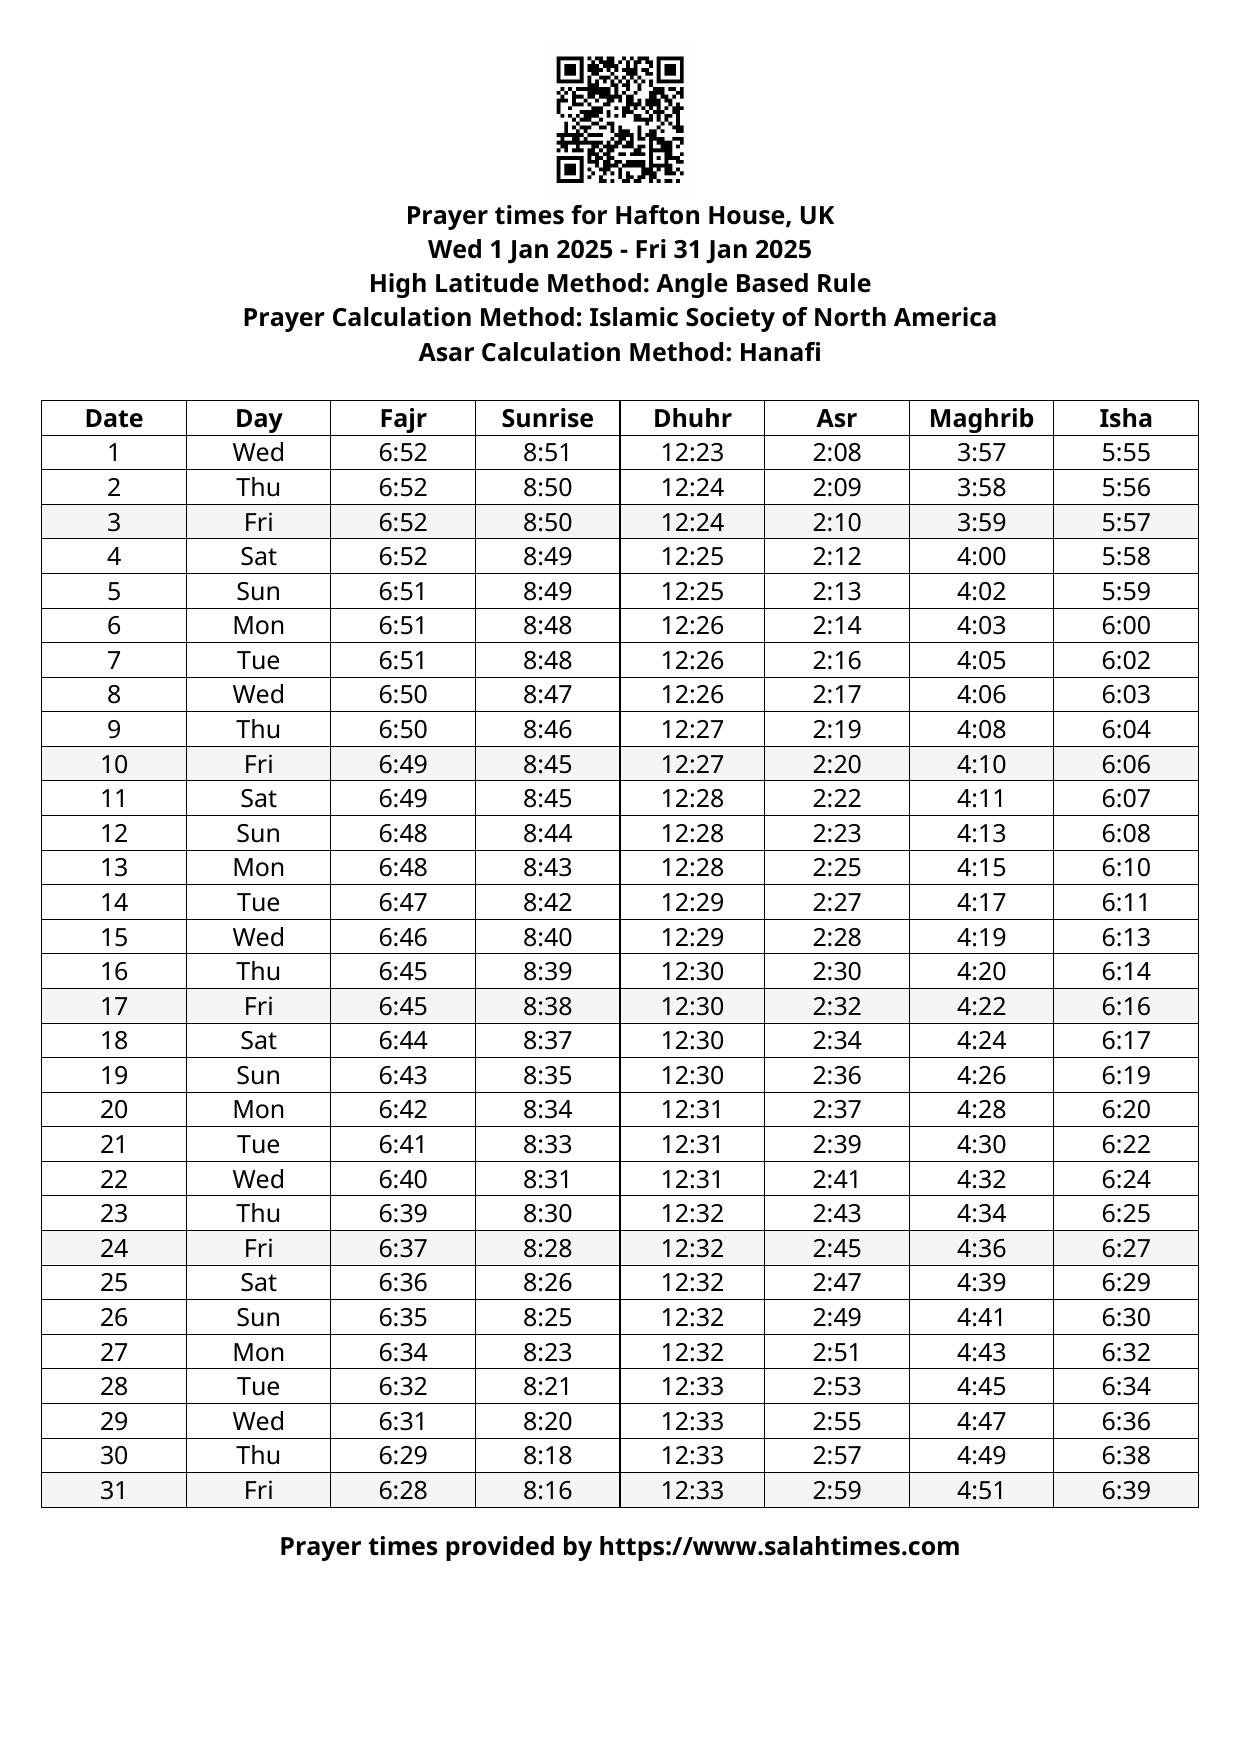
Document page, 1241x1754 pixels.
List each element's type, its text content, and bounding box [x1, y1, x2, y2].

table_header Fajr [331, 401, 475, 434]
table_cell 2:13 [765, 574, 909, 607]
table_cell 12:31 [621, 1093, 764, 1126]
table_cell 28 [42, 1369, 186, 1403]
table_cell 4:51 [910, 1473, 1053, 1507]
table_cell 8:33 [476, 1127, 619, 1161]
table_cell 8:48 [476, 643, 619, 677]
table_cell 6:03 [1054, 678, 1198, 711]
table_cell 2:16 [765, 643, 909, 677]
table_cell 8:50 [476, 470, 619, 504]
table_cell 4:49 [910, 1439, 1053, 1472]
table_cell 12:32 [621, 1300, 764, 1334]
table_cell 6:13 [1054, 920, 1198, 953]
table_cell 6:08 [1054, 816, 1198, 849]
table_cell Tue [187, 643, 330, 677]
table_cell 4:30 [910, 1127, 1053, 1161]
table_cell 2:39 [765, 1127, 909, 1161]
table_cell 10 [42, 747, 186, 780]
table_cell 22 [42, 1162, 186, 1195]
table_cell 20 [42, 1093, 186, 1126]
table_header Maghrib [910, 401, 1053, 434]
table_cell 12:28 [621, 781, 764, 815]
table_cell 2:37 [765, 1093, 909, 1126]
table_cell 2:41 [765, 1162, 909, 1195]
table_cell 8:48 [476, 609, 619, 642]
table_cell 12:30 [621, 1024, 764, 1057]
table_cell Tue [187, 1127, 330, 1161]
table_cell 6:49 [331, 747, 475, 780]
table_cell 12:32 [621, 1266, 764, 1299]
table_cell 6:48 [331, 851, 475, 884]
table_cell Mon [187, 1093, 330, 1126]
table_cell Wed [187, 1404, 330, 1437]
table_cell 2:55 [765, 1404, 909, 1437]
table_cell 8:21 [476, 1369, 619, 1403]
table_cell Sun [187, 816, 330, 849]
table_cell Thu [187, 712, 330, 746]
table_cell 6:25 [1054, 1196, 1198, 1230]
table_cell 6:22 [1054, 1127, 1198, 1161]
table_cell 8:38 [476, 989, 619, 1022]
table_cell 8:40 [476, 920, 619, 953]
table_cell 6:42 [331, 1093, 475, 1126]
table_cell 12:26 [621, 678, 764, 711]
table_cell 16 [42, 954, 186, 988]
table_cell 8:42 [476, 885, 619, 919]
table_cell Sun [187, 1300, 330, 1334]
table_cell 8:46 [476, 712, 619, 746]
table_cell 24 [42, 1231, 186, 1264]
table_cell 2:22 [765, 781, 909, 815]
table_cell 12:26 [621, 609, 764, 642]
table_cell Mon [187, 851, 330, 884]
table_cell 30 [42, 1439, 186, 1472]
table_cell 6:37 [331, 1231, 475, 1264]
table_cell 6:51 [331, 643, 475, 677]
table_cell 12:28 [621, 851, 764, 884]
table_cell 7 [42, 643, 186, 677]
table_cell 12:30 [621, 989, 764, 1022]
table_header Date [42, 401, 186, 434]
table_cell 6:52 [331, 436, 475, 469]
table_cell 4:39 [910, 1266, 1053, 1299]
table_cell 6:52 [331, 505, 475, 538]
table_cell 12:27 [621, 747, 764, 780]
table_cell 2:19 [765, 712, 909, 746]
table_cell 4:17 [910, 885, 1053, 919]
table_cell 6:51 [331, 609, 475, 642]
table_cell 4:08 [910, 712, 1053, 746]
table_cell Sat [187, 1024, 330, 1057]
table_cell 12:30 [621, 1058, 764, 1092]
table_cell 2:43 [765, 1196, 909, 1230]
table_cell 2:17 [765, 678, 909, 711]
table_cell 9 [42, 712, 186, 746]
table_cell 4:43 [910, 1335, 1053, 1368]
table_cell 2:30 [765, 954, 909, 988]
table_cell 5:59 [1054, 574, 1198, 607]
table_cell 4:05 [910, 643, 1053, 677]
table_cell 4:24 [910, 1024, 1053, 1057]
table_cell 6:34 [331, 1335, 475, 1368]
picture [542, 41, 699, 198]
table_cell 6:50 [331, 712, 475, 746]
table_cell 8:28 [476, 1231, 619, 1264]
table_cell 6:32 [1054, 1335, 1198, 1368]
table_cell Mon [187, 1335, 330, 1368]
table_cell 23 [42, 1196, 186, 1230]
table_cell 26 [42, 1300, 186, 1334]
table_cell 4:11 [910, 781, 1053, 815]
table_cell 1 [42, 436, 186, 469]
table_cell 4:45 [910, 1369, 1053, 1403]
table_cell 6:27 [1054, 1231, 1198, 1264]
table_header Sunrise [476, 401, 619, 434]
table_cell 12:33 [621, 1404, 764, 1437]
table_cell 2:10 [765, 505, 909, 538]
table_cell 4:02 [910, 574, 1053, 607]
table_cell 8:26 [476, 1266, 619, 1299]
table_cell Thu [187, 1196, 330, 1230]
table_cell 12:32 [621, 1231, 764, 1264]
table_cell 2:45 [765, 1231, 909, 1264]
table_cell 12:24 [621, 505, 764, 538]
table_cell 6:00 [1054, 609, 1198, 642]
table_cell 12:33 [621, 1369, 764, 1403]
table_cell 14 [42, 885, 186, 919]
table_cell 2:57 [765, 1439, 909, 1472]
table_cell 4:06 [910, 678, 1053, 711]
table_cell 27 [42, 1335, 186, 1368]
table_header Isha [1054, 401, 1198, 434]
table_cell 4:41 [910, 1300, 1053, 1334]
table_cell 6:10 [1054, 851, 1198, 884]
table_cell 19 [42, 1058, 186, 1092]
table_cell 12 [42, 816, 186, 849]
table_cell Tue [187, 1369, 330, 1403]
table_cell Fri [187, 505, 330, 538]
table_cell 6:32 [331, 1369, 475, 1403]
table_cell 8:49 [476, 574, 619, 607]
table_cell 2:28 [765, 920, 909, 953]
table_cell 12:25 [621, 539, 764, 573]
table_cell 2:23 [765, 816, 909, 849]
table_cell 8:50 [476, 505, 619, 538]
table_cell 2:47 [765, 1266, 909, 1299]
table_cell 8:47 [476, 678, 619, 711]
table_cell 6:28 [331, 1473, 475, 1507]
table_cell 6:29 [1054, 1266, 1198, 1299]
table_header Dhuhr [621, 401, 764, 434]
table_cell 2 [42, 470, 186, 504]
table_cell 6:44 [331, 1024, 475, 1057]
table_cell 12:24 [621, 470, 764, 504]
table_cell 8:45 [476, 747, 619, 780]
table_cell 12:25 [621, 574, 764, 607]
table_cell 17 [42, 989, 186, 1022]
table_cell 8:18 [476, 1439, 619, 1472]
table_cell Fri [187, 747, 330, 780]
table_cell 2:59 [765, 1473, 909, 1507]
table_cell 25 [42, 1266, 186, 1299]
table_cell 6:35 [331, 1300, 475, 1334]
table_cell 6:39 [1054, 1473, 1198, 1507]
table_header Asr [765, 401, 909, 434]
table_cell 12:31 [621, 1162, 764, 1195]
table_cell 4:32 [910, 1162, 1053, 1195]
table_cell 6:50 [331, 678, 475, 711]
table_cell 8:30 [476, 1196, 619, 1230]
table_cell 12:33 [621, 1473, 764, 1507]
table_cell 5:57 [1054, 505, 1198, 538]
table_cell 5:55 [1054, 436, 1198, 469]
table_cell 2:25 [765, 851, 909, 884]
table_cell 12:27 [621, 712, 764, 746]
text Prayer times provided by https://www.salahtimes.com [42, 1528, 1198, 1563]
table_cell 2:09 [765, 470, 909, 504]
table_cell Thu [187, 470, 330, 504]
table_cell 4:10 [910, 747, 1053, 780]
table_cell 4:47 [910, 1404, 1053, 1437]
table_cell 6:41 [331, 1127, 475, 1161]
table_cell 11 [42, 781, 186, 815]
table_cell Wed [187, 436, 330, 469]
table_cell 8:45 [476, 781, 619, 815]
table_cell Sat [187, 1266, 330, 1299]
table_cell 2:36 [765, 1058, 909, 1092]
table_cell 6 [42, 609, 186, 642]
table_cell 4:34 [910, 1196, 1053, 1230]
table_cell Thu [187, 1439, 330, 1472]
text Prayer Calculation Method: Islamic Society of North America [42, 300, 1198, 334]
table_cell 15 [42, 920, 186, 953]
table_cell 6:17 [1054, 1024, 1198, 1057]
table_cell Sat [187, 781, 330, 815]
table_cell 6:24 [1054, 1162, 1198, 1195]
table_cell 8:49 [476, 539, 619, 573]
table_cell 31 [42, 1473, 186, 1507]
table_cell 6:45 [331, 954, 475, 988]
table_cell 2:27 [765, 885, 909, 919]
table_cell 2:32 [765, 989, 909, 1022]
table_cell 6:06 [1054, 747, 1198, 780]
table_cell 8:43 [476, 851, 619, 884]
text High Latitude Method: Angle Based Rule [42, 266, 1198, 300]
table_cell 18 [42, 1024, 186, 1057]
table_cell Sun [187, 574, 330, 607]
table_cell 12:29 [621, 920, 764, 953]
table_cell 6:43 [331, 1058, 475, 1092]
table_cell 6:40 [331, 1162, 475, 1195]
table_cell 6:51 [331, 574, 475, 607]
table_cell 4:20 [910, 954, 1053, 988]
table_cell 12:26 [621, 643, 764, 677]
table_cell 6:11 [1054, 885, 1198, 919]
table_cell 6:47 [331, 885, 475, 919]
table_cell 12:33 [621, 1439, 764, 1472]
table_cell Wed [187, 920, 330, 953]
table_cell 12:32 [621, 1335, 764, 1368]
table_cell 6:36 [1054, 1404, 1198, 1437]
table_cell 29 [42, 1404, 186, 1437]
table_cell 12:29 [621, 885, 764, 919]
table_cell 2:14 [765, 609, 909, 642]
table_cell Wed [187, 678, 330, 711]
table_cell Tue [187, 885, 330, 919]
table_cell 6:04 [1054, 712, 1198, 746]
table_cell 6:19 [1054, 1058, 1198, 1092]
table_cell Fri [187, 1231, 330, 1264]
table_header Day [187, 401, 330, 434]
table_cell 2:34 [765, 1024, 909, 1057]
table_cell 2:20 [765, 747, 909, 780]
table_cell 6:20 [1054, 1093, 1198, 1126]
table_cell 8:31 [476, 1162, 619, 1195]
table_cell 4:22 [910, 989, 1053, 1022]
table_cell 6:49 [331, 781, 475, 815]
table_cell 6:48 [331, 816, 475, 849]
table_cell 6:52 [331, 539, 475, 573]
text Wed 1 Jan 2025 - Fri 31 Jan 2025 [42, 232, 1198, 266]
table_cell 8:20 [476, 1404, 619, 1437]
table_cell 8:51 [476, 436, 619, 469]
table_cell 3:58 [910, 470, 1053, 504]
table_cell 4:13 [910, 816, 1053, 849]
table_cell 6:07 [1054, 781, 1198, 815]
table_cell 4:03 [910, 609, 1053, 642]
table_cell 4 [42, 539, 186, 573]
table_cell 6:29 [331, 1439, 475, 1472]
table_cell Mon [187, 609, 330, 642]
table_cell 5 [42, 574, 186, 607]
table_cell 21 [42, 1127, 186, 1161]
table_cell 4:36 [910, 1231, 1053, 1264]
table_cell Wed [187, 1162, 330, 1195]
text Prayer times for Hafton House, UK [42, 198, 1198, 232]
table_cell 3 [42, 505, 186, 538]
table_cell 6:45 [331, 989, 475, 1022]
table_cell 8:23 [476, 1335, 619, 1368]
text Asar Calculation Method: Hanafi [42, 334, 1198, 368]
table_cell 8:35 [476, 1058, 619, 1092]
table_cell 6:30 [1054, 1300, 1198, 1334]
table_cell 8:16 [476, 1473, 619, 1507]
table_cell 6:31 [331, 1404, 475, 1437]
table_cell Sun [187, 1058, 330, 1092]
table_cell 6:52 [331, 470, 475, 504]
table_cell 6:39 [331, 1196, 475, 1230]
table_cell 4:19 [910, 920, 1053, 953]
table_cell 4:15 [910, 851, 1053, 884]
table_cell 4:28 [910, 1093, 1053, 1126]
table_cell 12:31 [621, 1127, 764, 1161]
table_cell 13 [42, 851, 186, 884]
table_cell 8:44 [476, 816, 619, 849]
table_cell Fri [187, 1473, 330, 1507]
table_cell 4:26 [910, 1058, 1053, 1092]
table_cell 8:34 [476, 1093, 619, 1126]
table_cell Sat [187, 539, 330, 573]
table_cell 6:14 [1054, 954, 1198, 988]
table_cell Thu [187, 954, 330, 988]
table_cell 6:36 [331, 1266, 475, 1299]
table_cell 6:02 [1054, 643, 1198, 677]
table_cell 6:34 [1054, 1369, 1198, 1403]
table_cell 5:56 [1054, 470, 1198, 504]
table_cell 5:58 [1054, 539, 1198, 573]
table_cell 12:28 [621, 816, 764, 849]
table_cell 6:38 [1054, 1439, 1198, 1472]
table_cell 6:16 [1054, 989, 1198, 1022]
table_cell 2:12 [765, 539, 909, 573]
table_cell 12:32 [621, 1196, 764, 1230]
table_cell 8:25 [476, 1300, 619, 1334]
table_cell 6:46 [331, 920, 475, 953]
table_cell 12:30 [621, 954, 764, 988]
table_cell 8:39 [476, 954, 619, 988]
table_cell 3:57 [910, 436, 1053, 469]
table_cell 4:00 [910, 539, 1053, 573]
table_cell 2:53 [765, 1369, 909, 1403]
table_cell 2:51 [765, 1335, 909, 1368]
table_cell 12:23 [621, 436, 764, 469]
table_cell 8 [42, 678, 186, 711]
table_cell 2:49 [765, 1300, 909, 1334]
table_cell 8:37 [476, 1024, 619, 1057]
table_cell 3:59 [910, 505, 1053, 538]
table_cell 2:08 [765, 436, 909, 469]
table_cell Fri [187, 989, 330, 1022]
